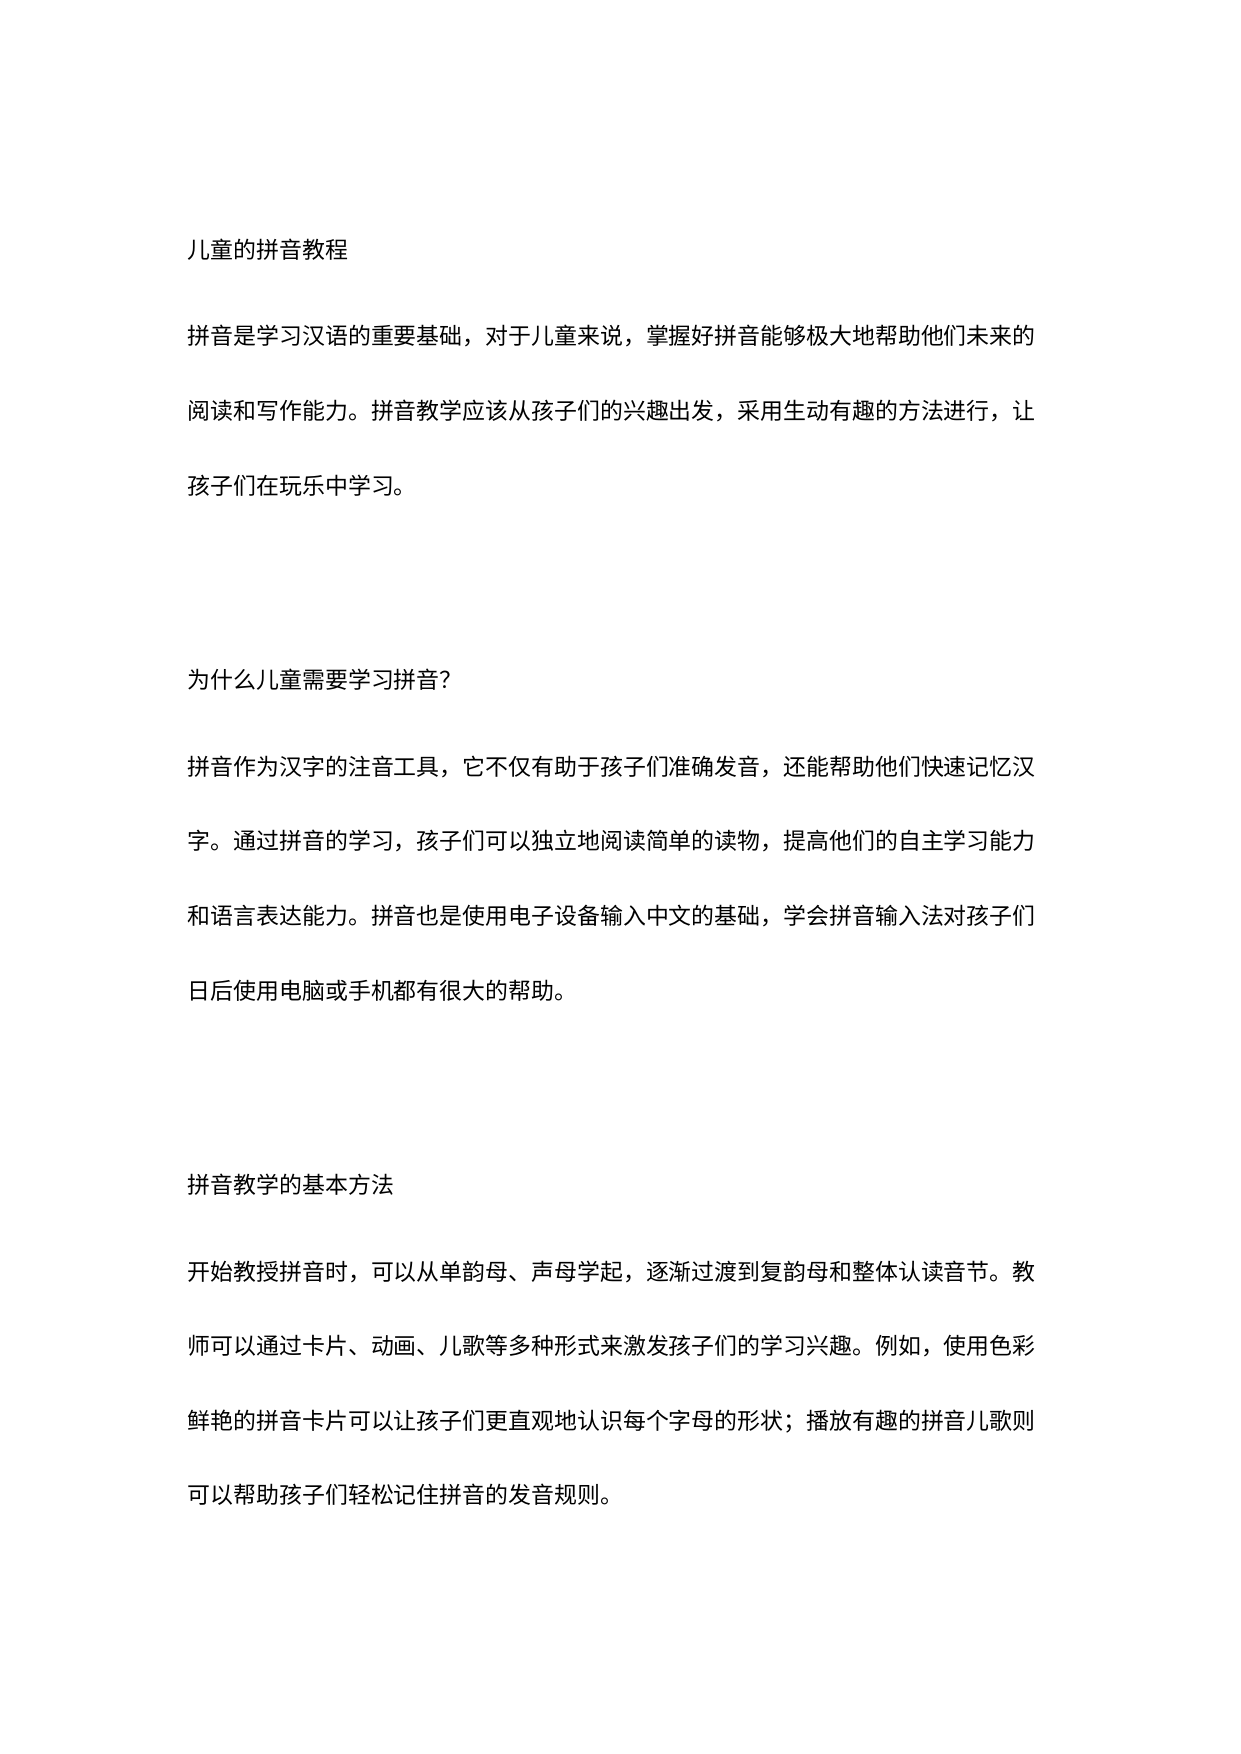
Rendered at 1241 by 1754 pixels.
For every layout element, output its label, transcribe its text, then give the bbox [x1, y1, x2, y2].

text 儿童的拼音教程 [187, 216, 1053, 281]
text 拼音是学习汉语的重要基础，对于儿童来说，掌握好拼音能够极大地帮助他们未来的阅读和写作能力。拼音教学应该从孩子们的兴趣出发，采用生动有趣的方法进行，让孩子们在玩乐中学习。 [187, 302, 1053, 517]
text 拼音作为汉字的注音工具，它不仅有助于孩子们准确发音，还能帮助他们快速记忆汉字。通过拼音的学习，孩子们可以独立地阅读简单的读物，提高他们的自主学习能力和语言表达能力。拼音也是使用电子设备输入中文的基础，学会拼音输入法对孩子们日后使用电脑或手机都有很大的帮助。 [187, 733, 1053, 1022]
text 开始教授拼音时，可以从单韵母、声母学起，逐渐过渡到复韵母和整体认读音节。教师可以通过卡片、动画、儿歌等多种形式来激发孩子们的学习兴趣。例如，使用色彩鲜艳的拼音卡片可以让孩子们更直观地认识每个字母的形状；播放有趣的拼音儿歌则可以帮助孩子们轻松记住拼音的发音规则。 [187, 1237, 1053, 1527]
text 为什么儿童需要学习拼音？ [187, 646, 1053, 711]
text 拼音教学的基本方法 [187, 1151, 1053, 1216]
